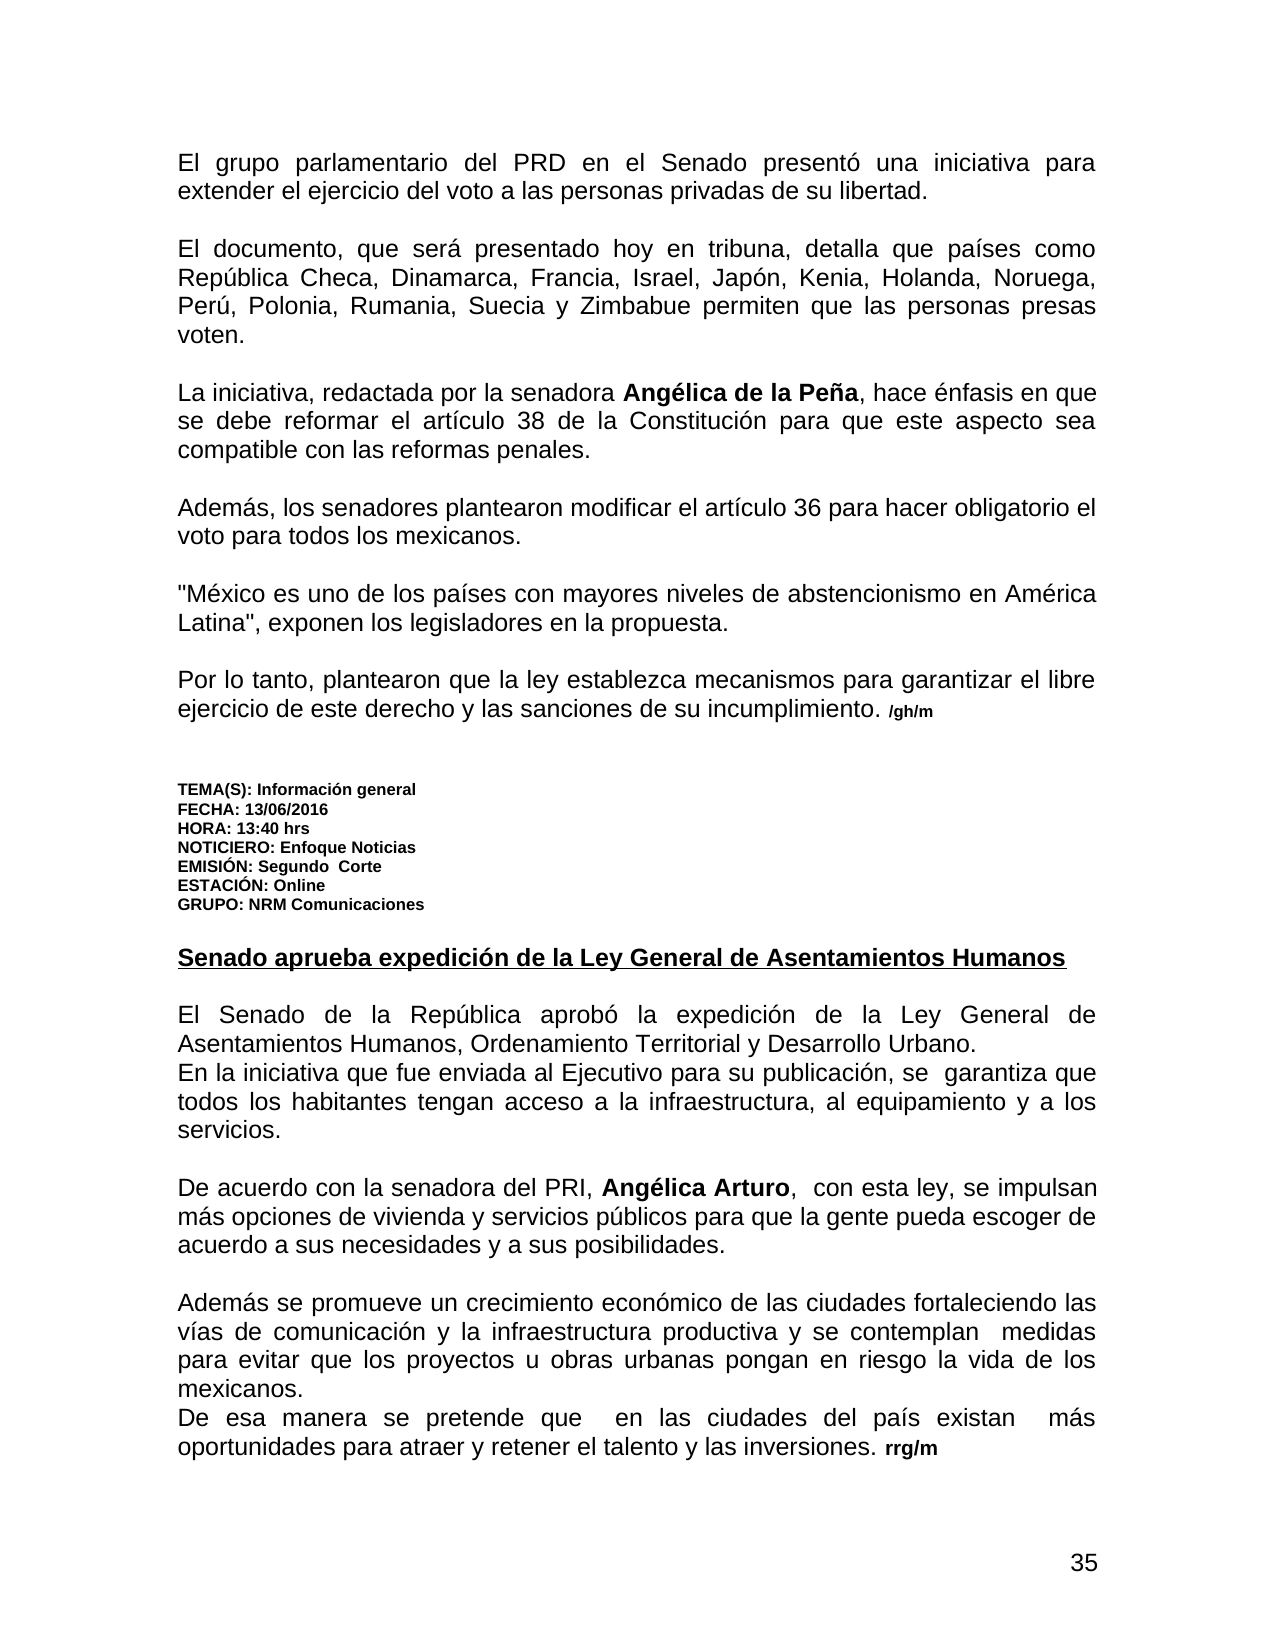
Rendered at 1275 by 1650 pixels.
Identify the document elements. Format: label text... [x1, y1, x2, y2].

text FECHA: 13/06/2016 [177, 799, 1098, 818]
text El documento, que será presentado hoy en tribuna, detalla que países como República Checa, Dinamarca, Francia, Israel, Japón, Kenia, Holanda, Noruega, Perú, Polonia, Rumania, Suecia y Zimbabue permiten que las personas presas voten. [177, 234, 1098, 349]
text TEMA(S): Información general [177, 780, 1098, 799]
text Además se promueve un crecimiento económico de las ciudades fortaleciendo las vías de comunicación y la infraestructura productiva y se contemplan medidas para evitar que los proyectos u obras urbanas pongan en riesgo la vida de los mexicanos. [177, 1288, 1098, 1403]
text Senado aprueba expedición de la Ley General de Asentamientos Humanos [177, 943, 1098, 972]
text HORA: 13:40 hrs [177, 818, 1098, 838]
text Por lo tanto, plantearon que la ley establezca mecanismos para garantizar el libre ejercicio de este derecho y las sanciones de su incumplimiento. /gh/m [177, 665, 1098, 723]
text De esa manera se pretende que en las ciudades del país existan más oportunidades para atraer y retener el talento y las inversiones. rrg/m [177, 1403, 1098, 1461]
text GRUPO: NRM Comunicaciones [177, 895, 1098, 914]
text En la iniciativa que fue enviada al Ejecutivo para su publicación, se garantiza que todos los habitantes tengan acceso a la infraestructura, al equipamiento y a los servicios. [177, 1058, 1098, 1144]
text ESTACIÓN: Online [177, 876, 1098, 895]
text El Senado de la República aprobó la expedición de la Ley General de Asentamientos Humanos, Ordenamiento Territorial y Desarrollo Urbano. [177, 1001, 1098, 1058]
text "México es uno de los países con mayores niveles de abstencionismo en América Latina", exponen los legisladores en la propuesta. [177, 579, 1098, 636]
text NOTICIERO: Enfoque Noticias [177, 838, 1098, 857]
text Además, los senadores plantearon modificar el artículo 36 para hacer obligatorio el voto para todos los mexicanos. [177, 493, 1098, 550]
text La iniciativa, redactada por la senadora Angélica de la Peña, hace énfasis en que se debe reformar el artículo 38 de la Constitución para que este aspecto sea compatible con las reformas penales. [177, 378, 1098, 464]
text De acuerdo con la senadora del PRI, Angélica Arturo, con esta ley, se impulsan más opciones de vivienda y servicios públicos para que la gente pueda escoger de acuerdo a sus necesidades y a sus posibilidades. [177, 1173, 1098, 1259]
text EMISIÓN: Segundo Corte [177, 857, 1098, 876]
text El grupo parlamentario del PRD en el Senado presentó una iniciativa para extender el ejercicio del voto a las personas privadas de su libertad. [177, 148, 1098, 205]
